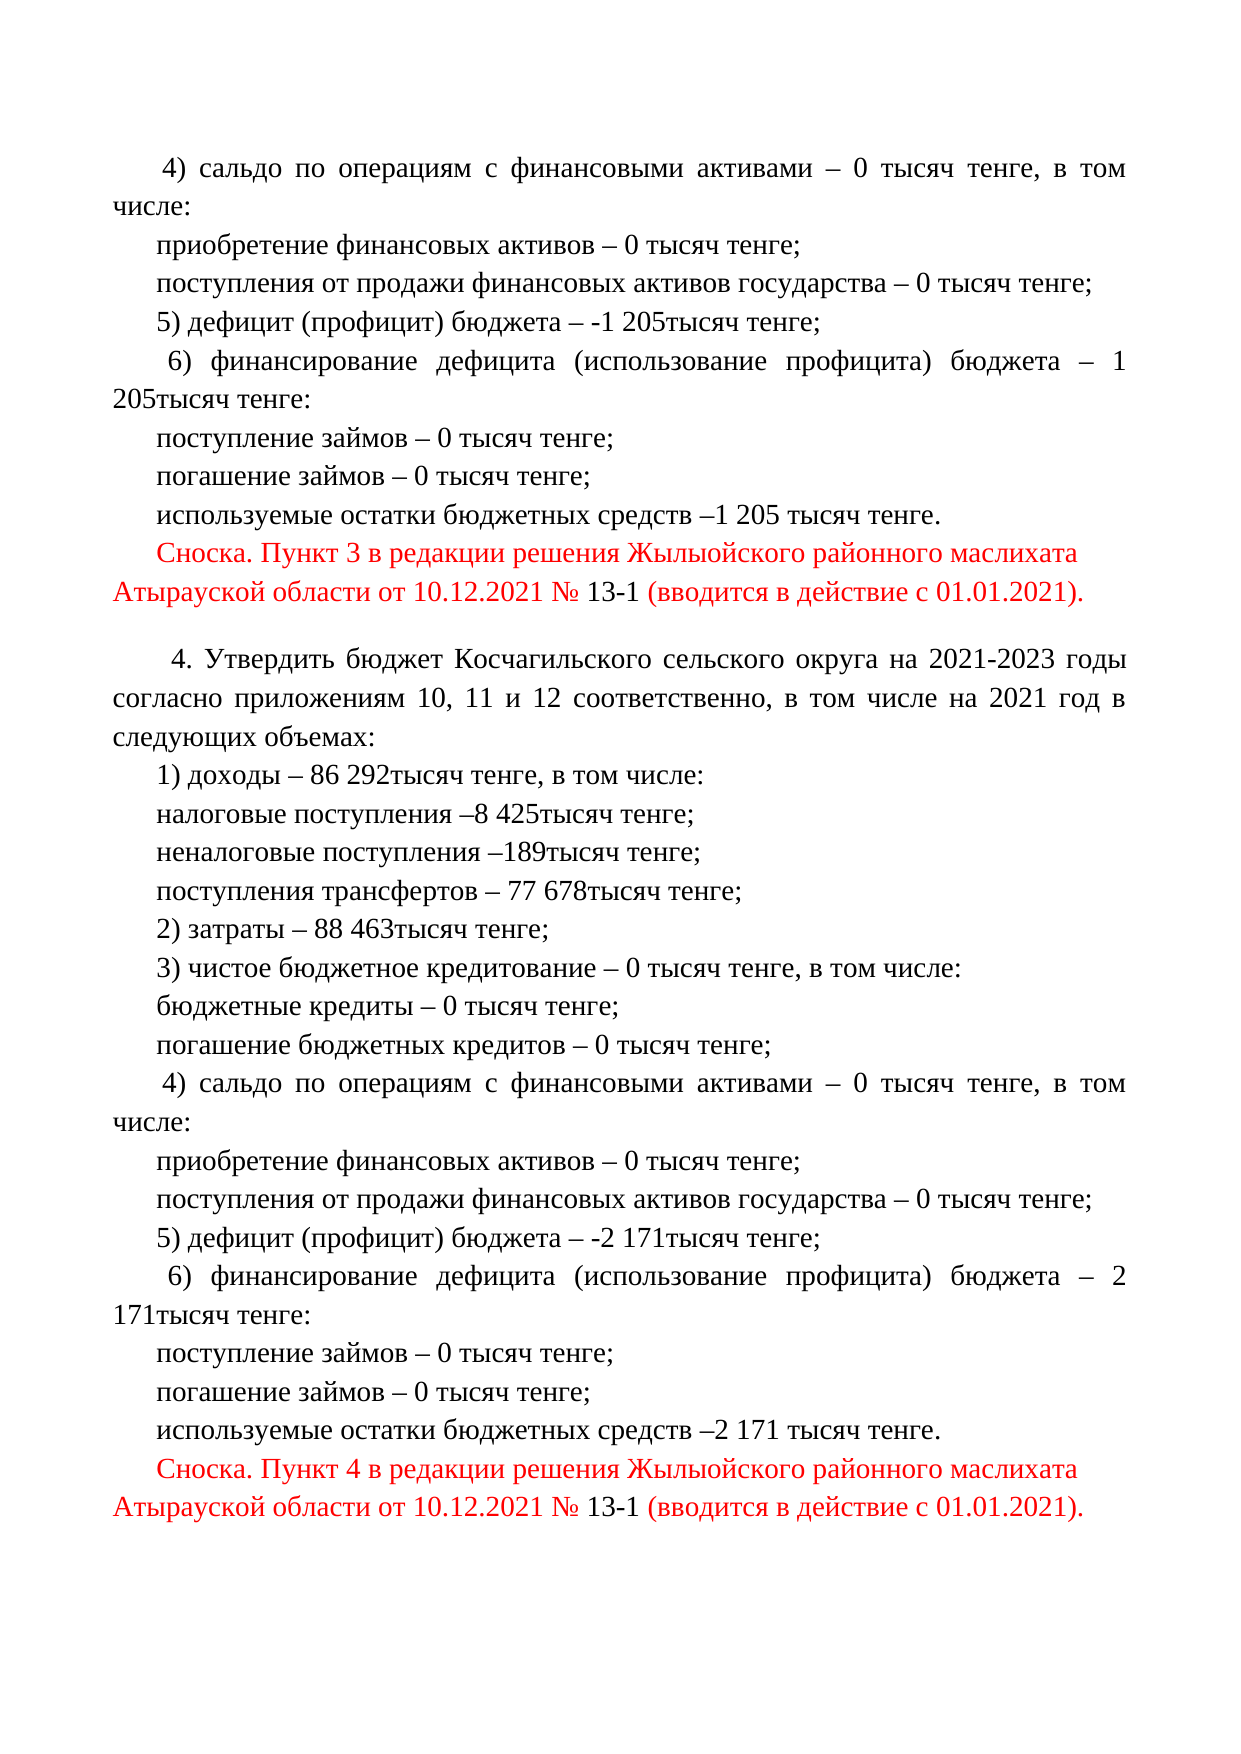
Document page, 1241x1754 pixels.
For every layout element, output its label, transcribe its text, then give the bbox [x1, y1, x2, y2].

text 5) дефицит (профицит) бюджета – -2 171тысяч тенге; [112, 1220, 1128, 1253]
text погашение займов – 0 тысяч тенге; [112, 458, 1128, 492]
text поступления от продажи финансовых активов государства – 0 тысяч тенге; [112, 1181, 1128, 1215]
text приобретение финансовых активов – 0 тысяч тенге; [112, 1143, 1128, 1176]
text бюджетные кредиты – 0 тысяч тенге; [112, 988, 1128, 1022]
text 4) сальдо по операциям с финансовыми активами – 0 тысяч тенге, в том числе: [112, 150, 1128, 222]
text Сноска. Пункт 4 в редакции решения Жылыойского районного маслихата Атырауской области от 10.12.2021 № 13-1 (вводится в действие с 01.01.2021). [112, 1451, 1128, 1553]
text поступление займов – 0 тысяч тенге; [112, 1335, 1128, 1369]
text 2) затраты – 88 463тысяч тенге; [112, 911, 1128, 945]
text Сноска. Пункт 3 в редакции решения Жылыойского районного маслихата Атырауской области от 10.12.2021 № 13-1 (вводится в действие с 01.01.2021). [112, 535, 1128, 638]
text поступление займов – 0 тысяч тенге; [112, 420, 1128, 453]
text налоговые поступления –8 425тысяч тенге; [112, 796, 1128, 829]
text неналоговые поступления –189тысяч тенге; [112, 834, 1128, 868]
text используемые остатки бюджетных средств –2 171 тысяч тенге. [112, 1412, 1128, 1446]
text приобретение финансовых активов – 0 тысяч тенге; [112, 227, 1128, 261]
text 3) чистое бюджетное кредитование – 0 тысяч тенге, в том числе: [112, 950, 1128, 983]
text 4. Утвердить бюджет Косчагильского сельского округа на 2021-2023 годы согласно приложениям 10, 11 и 12 соответственно, в том числе на 2021 год в следующих объемах: [112, 642, 1128, 752]
text поступления трансфертов – 77 678тысяч тенге; [112, 873, 1128, 906]
text 4) сальдо по операциям с финансовыми активами – 0 тысяч тенге, в том числе: [112, 1066, 1128, 1138]
text 6) финансирование дефицита (использование профицита) бюджета – 2 171тысяч тенге: [112, 1258, 1128, 1330]
text используемые остатки бюджетных средств –1 205 тысяч тенге. [112, 497, 1128, 530]
text 6) финансирование дефицита (использование профицита) бюджета – 1 205тысяч тенге: [112, 343, 1128, 415]
text погашение займов – 0 тысяч тенге; [112, 1374, 1128, 1407]
text погашение бюджетных кредитов – 0 тысяч тенге; [112, 1027, 1128, 1061]
text 5) дефицит (профицит) бюджета – -1 205тысяч тенге; [112, 304, 1128, 338]
text 1) доходы – 86 292тысяч тенге, в том числе: [112, 757, 1128, 791]
text поступления от продажи финансовых активов государства – 0 тысяч тенге; [112, 266, 1128, 299]
